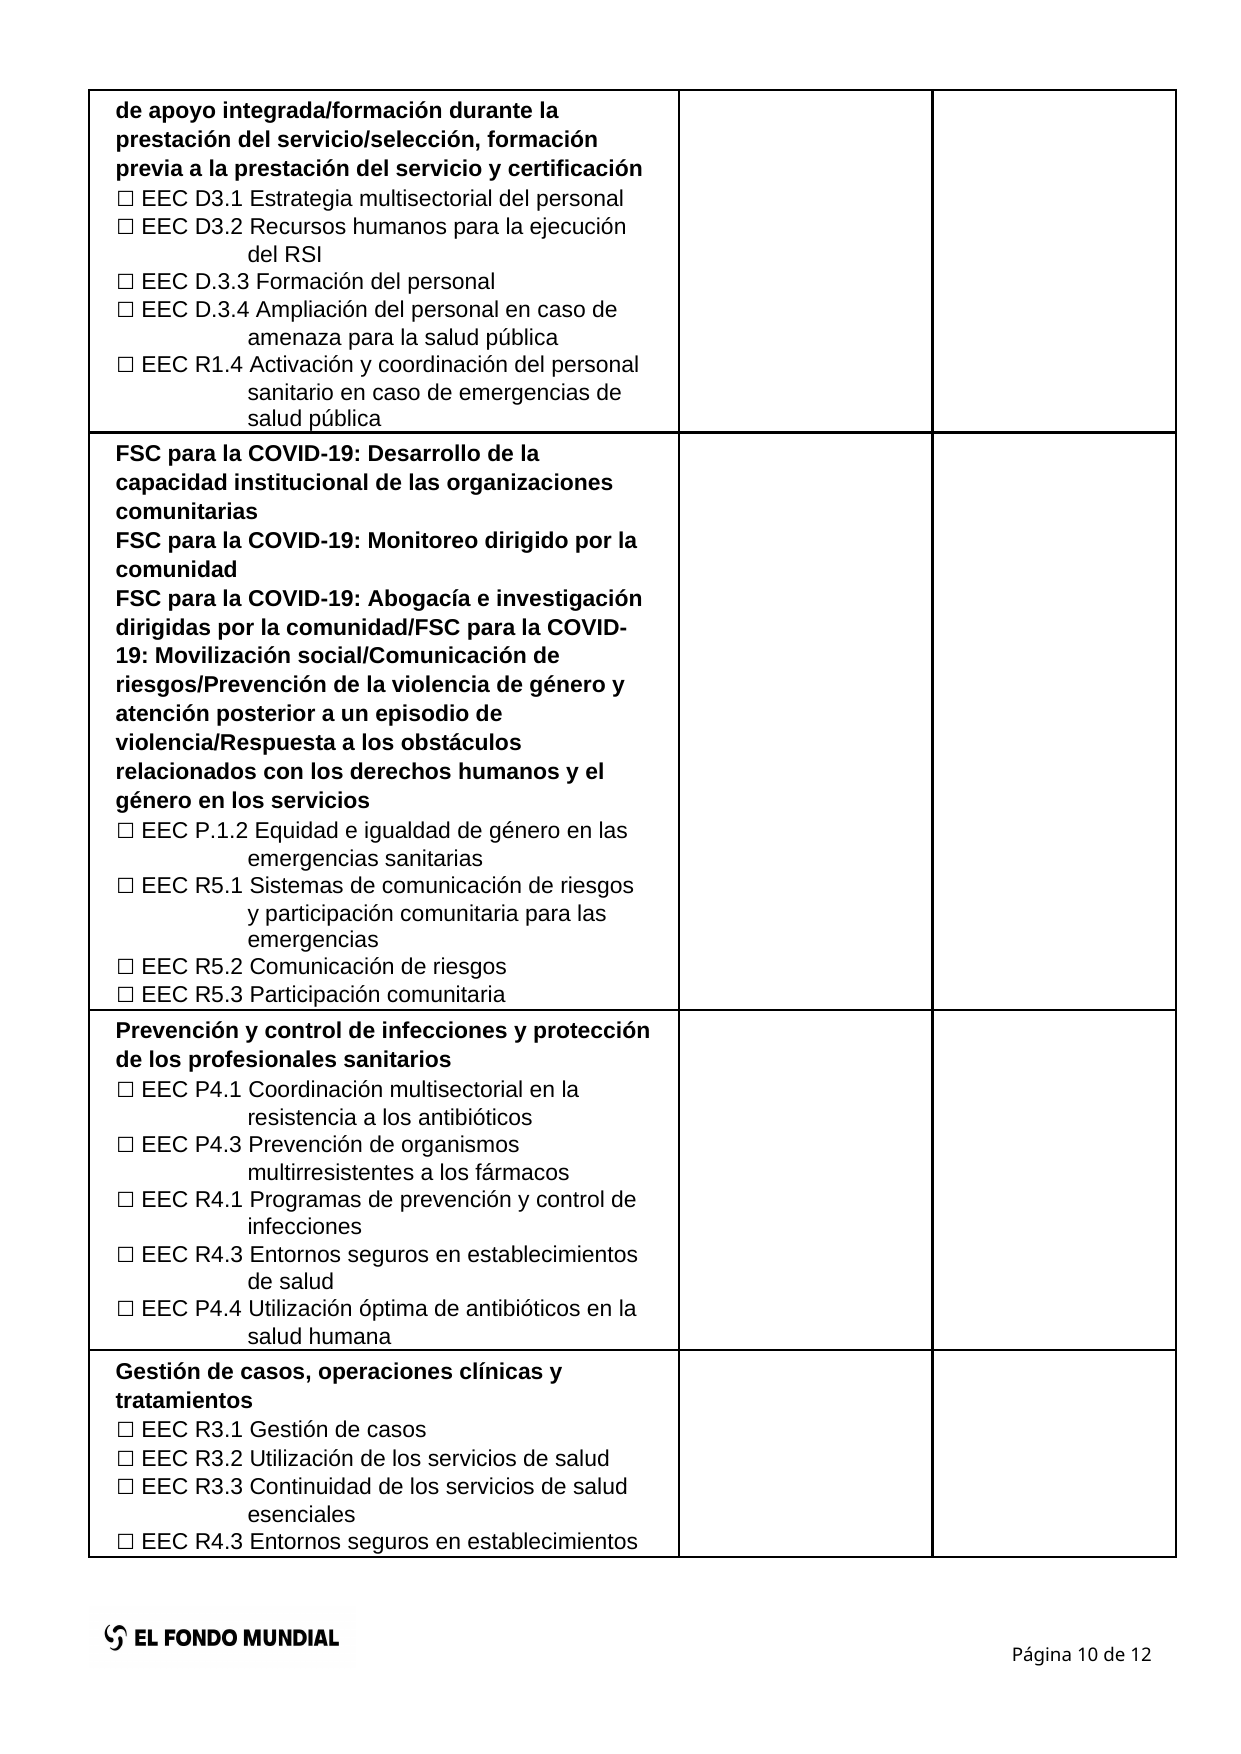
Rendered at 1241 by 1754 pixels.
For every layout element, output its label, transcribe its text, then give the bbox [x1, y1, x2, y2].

table_cell [934, 1011, 1175, 1349]
table_cell [934, 434, 1175, 1009]
table_cell FSC para la COVID-19: Desarrollo de la capacidad institucional de las organizaciones comunitarias FSC para la COVID-19: Monitoreo dirigido por la comunidad FSC para la COVID-19: Abogacía e investigación dirigidas por la comunidad/FSC para la COVID-19: Movilización social/Comunicación de riesgos/Prevención de la violencia de género y atención posterior a un episodio de violencia/Respuesta a los obstáculos relacionados con los derechos humanos y el género en los servicios EEC P.1.2 Equidad e igualdad de género en las emergencias sanitarias EEC R5.1 Sistemas de comunicación de riesgos y participación comunitaria para las emergencias EEC R5.2 Comunicación de riesgos EEC R5.3 Participación comunitaria [90, 434, 678, 1009]
table_cell [680, 1351, 931, 1556]
table_cell [934, 1351, 1175, 1556]
picture [88, 1606, 356, 1669]
table_cell [680, 1011, 931, 1349]
table_cell [934, 91, 1175, 431]
table_cell [680, 434, 931, 1009]
table_cell [680, 91, 931, 431]
table_cell Prevención y control de infecciones y protección de los profesionales sanitarios EEC P4.1 Coordinación multisectorial en la resistencia a los antibióticos EEC P4.3 Prevención de organismos multirresistentes a los fármacos EEC R4.1 Programas de prevención y control de infecciones EEC R4.3 Entornos seguros en establecimientos de salud EEC P4.4 Utilización óptima de antibióticos en la salud humana [90, 1011, 678, 1349]
